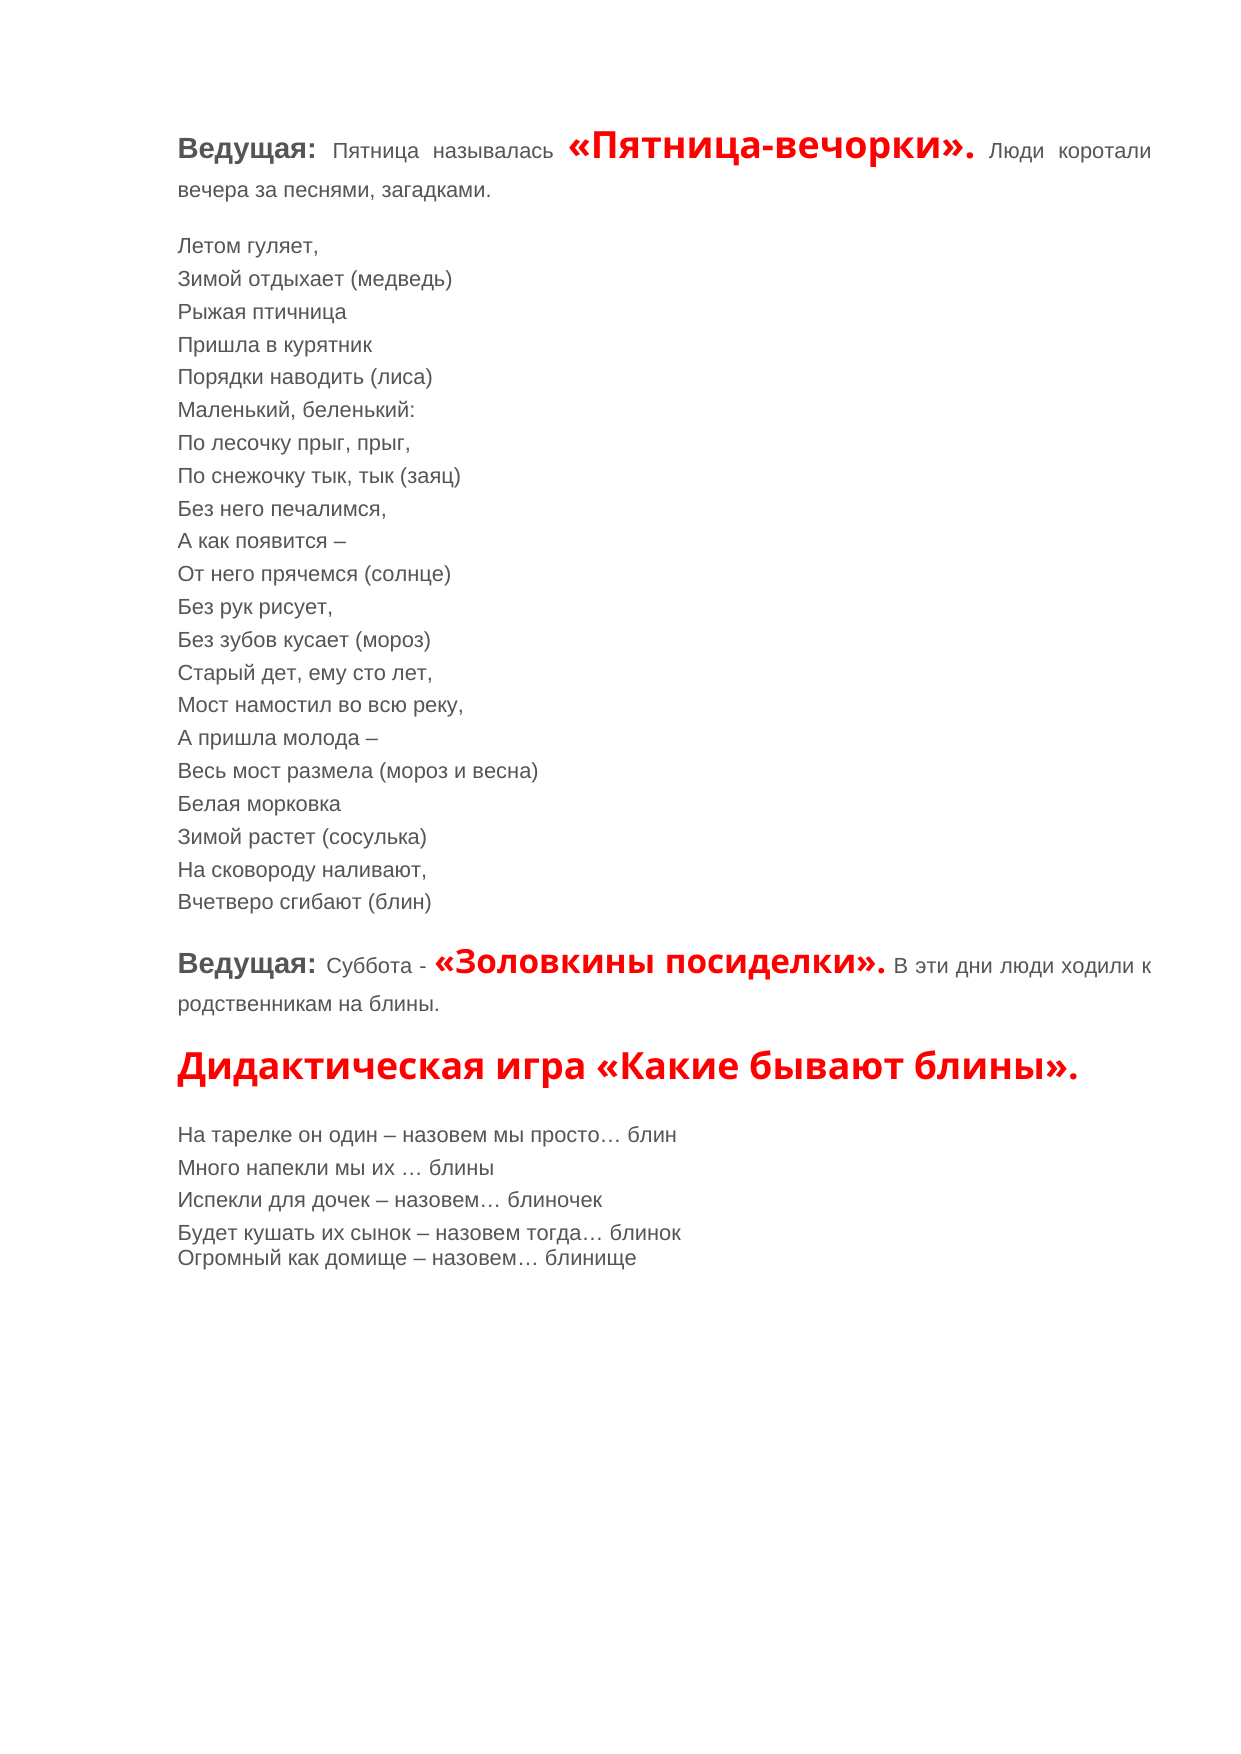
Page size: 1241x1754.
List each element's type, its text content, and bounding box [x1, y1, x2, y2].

text Испекли для дочек – назовем… блиночек [177, 1180, 1152, 1212]
text Рыжая птичница [177, 291, 1152, 324]
text Мост намостил во всю реку, [177, 685, 1152, 718]
text Летом гуляет, [177, 225, 1152, 258]
text На тарелке он один – назовем мы просто… блин [177, 1114, 1152, 1147]
text Дидактическая игра «Какие бывают блины». [177, 1039, 1152, 1091]
text На сковороду наливают, [177, 849, 1152, 882]
text Ведущая: Пятница называлась «Пятница-вечорки». Люди коротали вечера за песнями, загадками. [177, 118, 1152, 202]
text Ведущая: Суббота - «Золовкины посиделки». В эти дни люди ходили к родственникам на блины. [177, 938, 1152, 1016]
text Будет кушать их сынок – назовем тогда… блинок [177, 1212, 1152, 1245]
text Много напекли мы их … блины [177, 1147, 1152, 1180]
text Пришла в курятник [177, 324, 1152, 357]
text От него прячемся (солнце) [177, 553, 1152, 586]
text По лесочку прыг, прыг, [177, 422, 1152, 455]
text Без зубов кусает (мороз) [177, 619, 1152, 652]
text Белая морковка [177, 783, 1152, 816]
text А пришла молода – [177, 718, 1152, 750]
text Огромный как домище – назовем… блинище [177, 1245, 1152, 1271]
text Зимой отдыхает (медведь) [177, 258, 1152, 291]
text Без него печалимся, [177, 488, 1152, 521]
text Маленький, беленький: [177, 389, 1152, 422]
text Весь мост размела (мороз и весна) [177, 750, 1152, 783]
text Без рук рисует, [177, 586, 1152, 619]
text Порядки наводить (лиса) [177, 357, 1152, 389]
text По снежочку тык, тык (заяц) [177, 455, 1152, 488]
text Вчетверо сгибают (блин) [177, 882, 1152, 914]
text Зимой растет (сосулька) [177, 816, 1152, 849]
text Старый дет, ему сто лет, [177, 652, 1152, 685]
text А как появится – [177, 521, 1152, 553]
